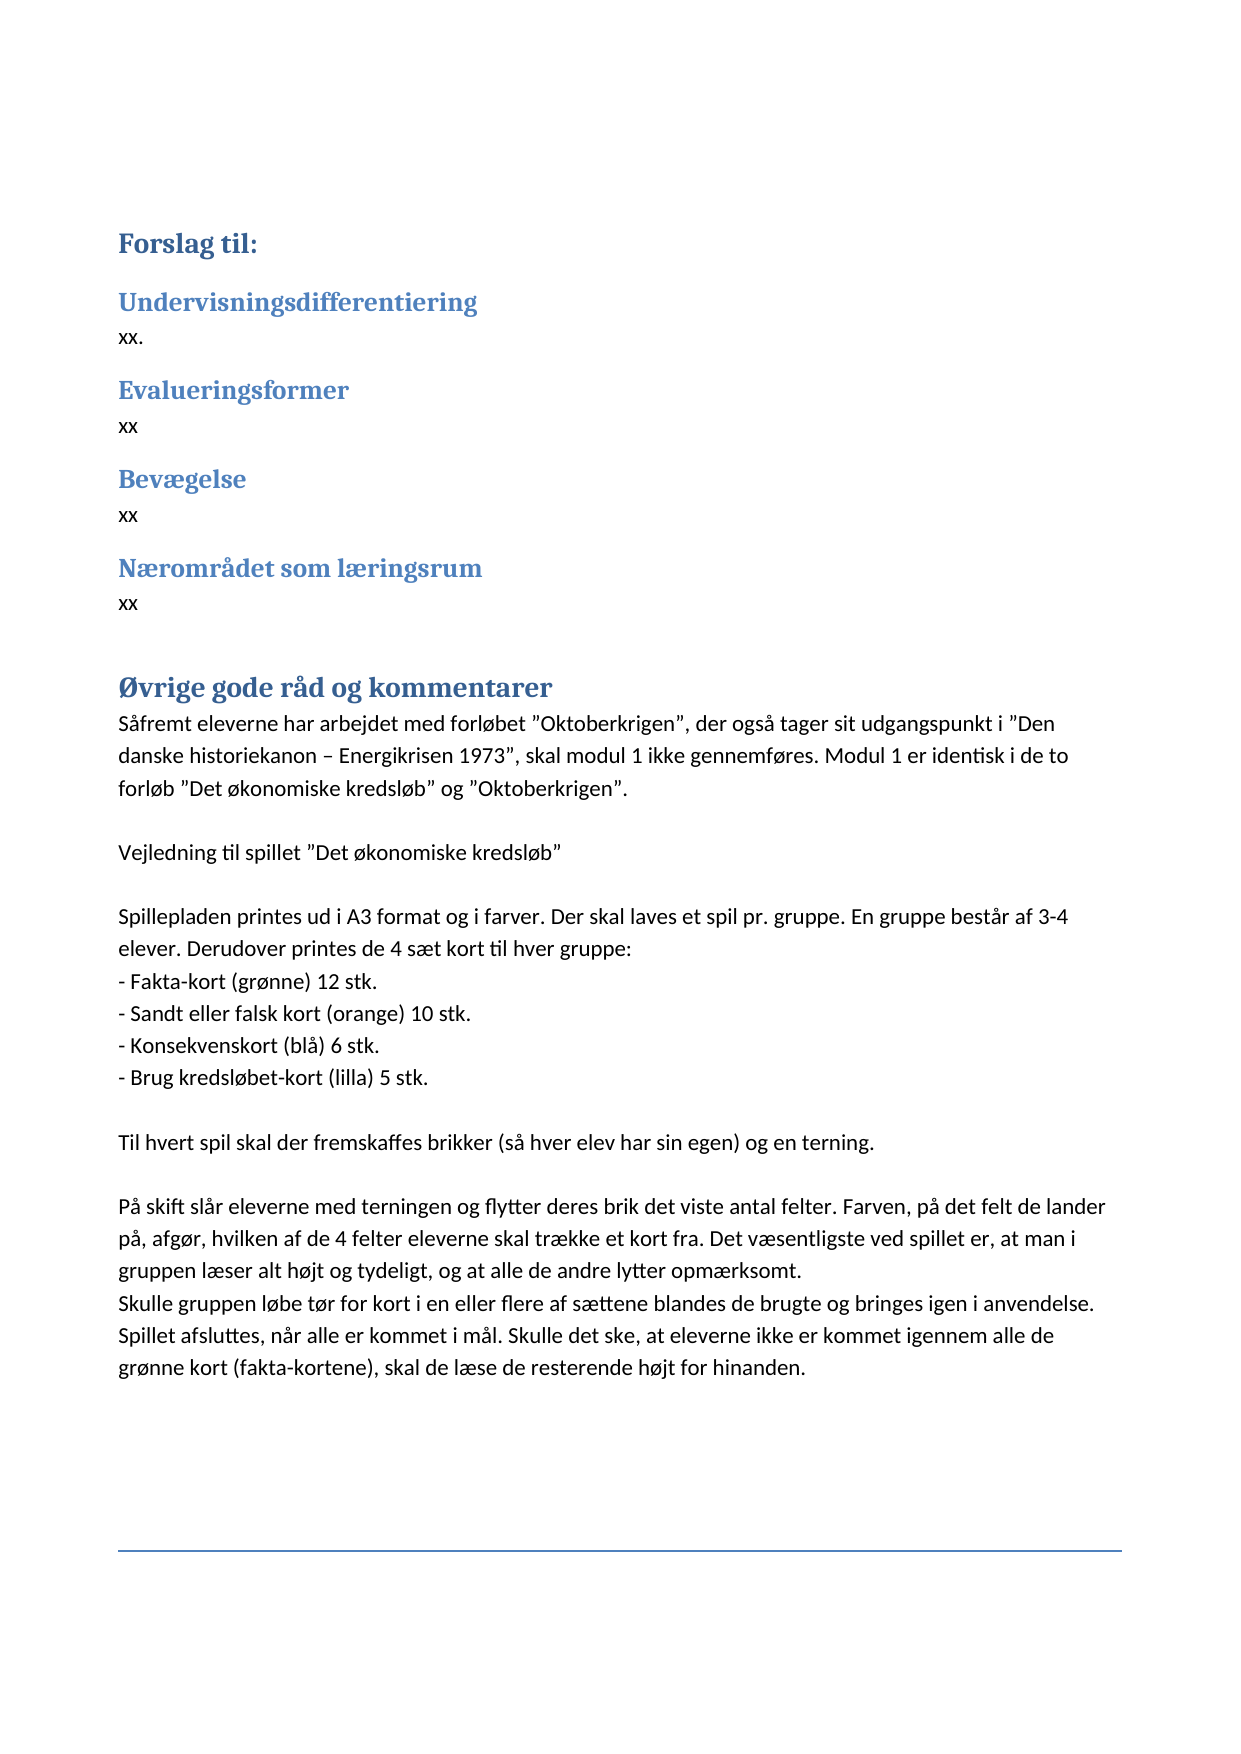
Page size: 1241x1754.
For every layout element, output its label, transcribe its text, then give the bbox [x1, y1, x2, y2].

text Skulle gruppen løbe tør for kort i en eller flere af sættene blandes de brugte og bringes igen i anvendelse. [118, 1289, 1122, 1317]
text - Sandt eller falsk kort (orange) 10 stk. [118, 999, 1122, 1027]
text xx [118, 588, 1122, 617]
text Spillet afsluttes, når alle er kommet i mål. Skulle det ske, at eleverne ikke er kommet igennem alle de grønne kort (fakta-kortene), skal de læse de resterende højt for hinanden. [118, 1321, 1122, 1381]
subtitle Undervisningsdifferentiering [118, 287, 1122, 318]
text Spillepladen printes ud i A3 format og i farver. Der skal laves et spil pr. gruppe. En gruppe består af 3-4 elever. Derudover printes de 4 sæt kort til hver gruppe: [118, 902, 1122, 963]
text Til hvert spil skal der fremskaffes brikker (så hver elev har sin egen) og en terning. [118, 1128, 1122, 1156]
text xx. [118, 322, 1122, 350]
text - Brug kredsløbet-kort (lilla) 5 stk. [118, 1063, 1122, 1091]
text - Konsekvenskort (blå) 6 stk. [118, 1031, 1122, 1059]
text xx [118, 411, 1122, 439]
subtitle Nærområdet som læringsrum [118, 553, 1122, 584]
subtitle Forslag til: [118, 227, 1122, 261]
text - Fakta-kort (grønne) 12 stk. [118, 967, 1122, 995]
subtitle Evalueringsformer [118, 375, 1122, 406]
text På skift slår eleverne med terningen og flytter deres brik det viste antal felter. Farven, på det felt de lander på, afgør, hvilken af de 4 felter eleverne skal trække et kort fra. Det væsentligste ved spillet er, at man i gruppen læser alt højt og tydeligt, og at alle de andre lytter opmærksomt. [118, 1192, 1122, 1284]
subtitle Bevægelse [118, 464, 1122, 495]
text Såfremt eleverne har arbejdet med forløbet ”Oktoberkrigen”, der også tager sit udgangspunkt i ”Den danske historiekanon – Energikrisen 1973”, skal modul 1 ikke gennemføres. Modul 1 er identisk i de to forløb ”Det økonomiske kredsløb” og ”Oktoberkrigen”. [118, 709, 1122, 802]
text Vejledning til spillet ”Det økonomiske kredsløb” [118, 838, 1122, 866]
subtitle Øvrige gode råd og kommentarer [118, 671, 1122, 704]
text xx [118, 500, 1122, 528]
